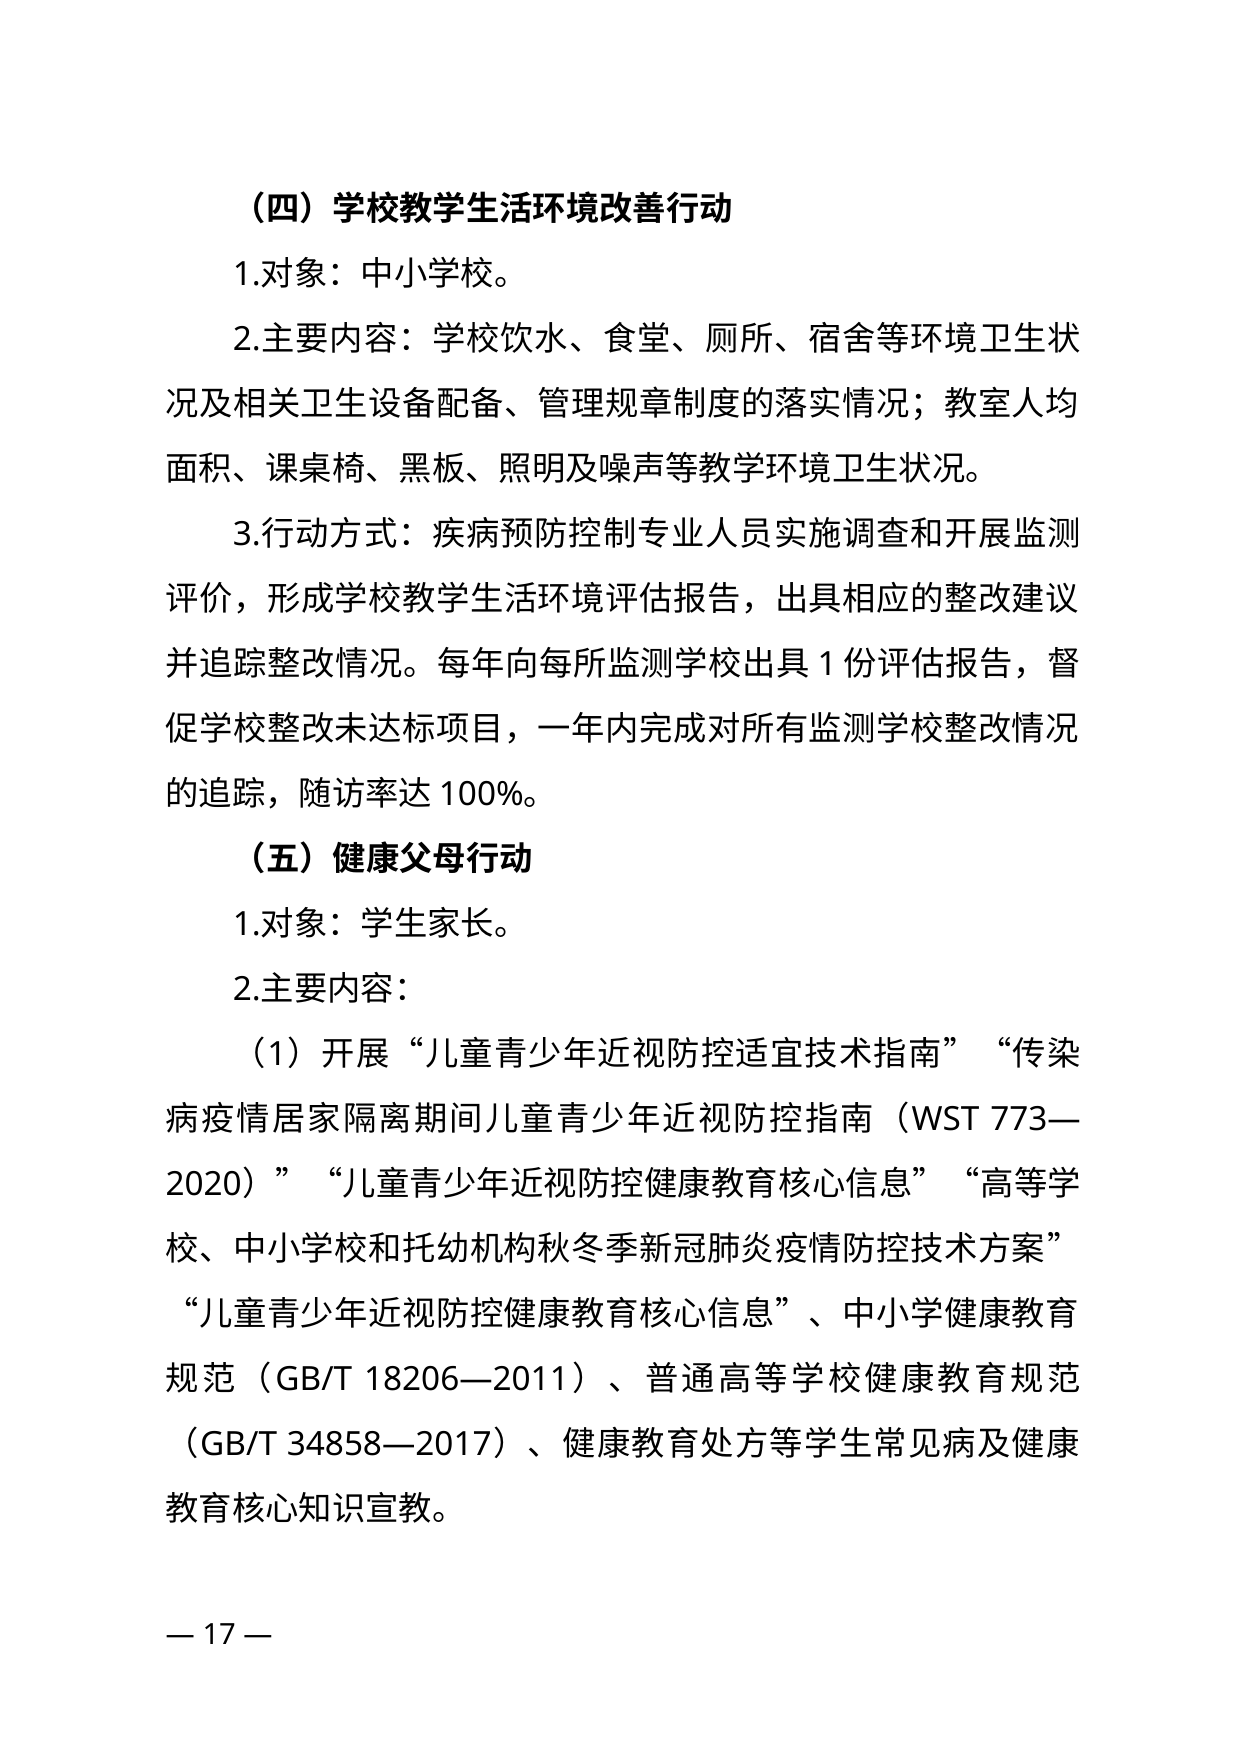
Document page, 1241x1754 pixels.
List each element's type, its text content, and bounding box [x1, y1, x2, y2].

text 1.对象：学生家长。 [165, 889, 1081, 954]
text 2.主要内容： [165, 954, 1081, 1019]
text 3.行动方式：疾病预防控制专业人员实施调查和开展监测评价，形成学校教学生活环境评估报告，出具相应的整改建议并追踪整改情况。每年向每所监测学校出具1份评估报告，督促学校整改未达标项目，一年内完成对所有监测学校整改情况的追踪，随访率达100%。 [165, 499, 1081, 824]
text （四）学校教学生活环境改善行动 [165, 174, 1081, 239]
text （五）健康父母行动 [165, 824, 1081, 889]
text 1.对象：中小学校。 [165, 239, 1081, 304]
text （1）开展“儿童青少年近视防控适宜技术指南”“传染病疫情居家隔离期间儿童青少年近视防控指南（WST 773—2020）”“儿童青少年近视防控健康教育核心信息”“高等学校、中小学校和托幼机构秋冬季新冠肺炎疫情防控技术方案”“儿童青少年近视防控健康教育核心信息”、中小学健康教育规范（GB/T 18206—2011）、普通高等学校健康教育规范（GB/T 34858—2017）、健康教育处方等学生常见病及健康教育核心知识宣教。 [165, 1019, 1081, 1539]
text 2.主要内容：学校饮水、食堂、厕所、宿舍等环境卫生状况及相关卫生设备配备、管理规章制度的落实情况；教室人均面积、课桌椅、黑板、照明及噪声等教学环境卫生状况。 [165, 304, 1081, 499]
